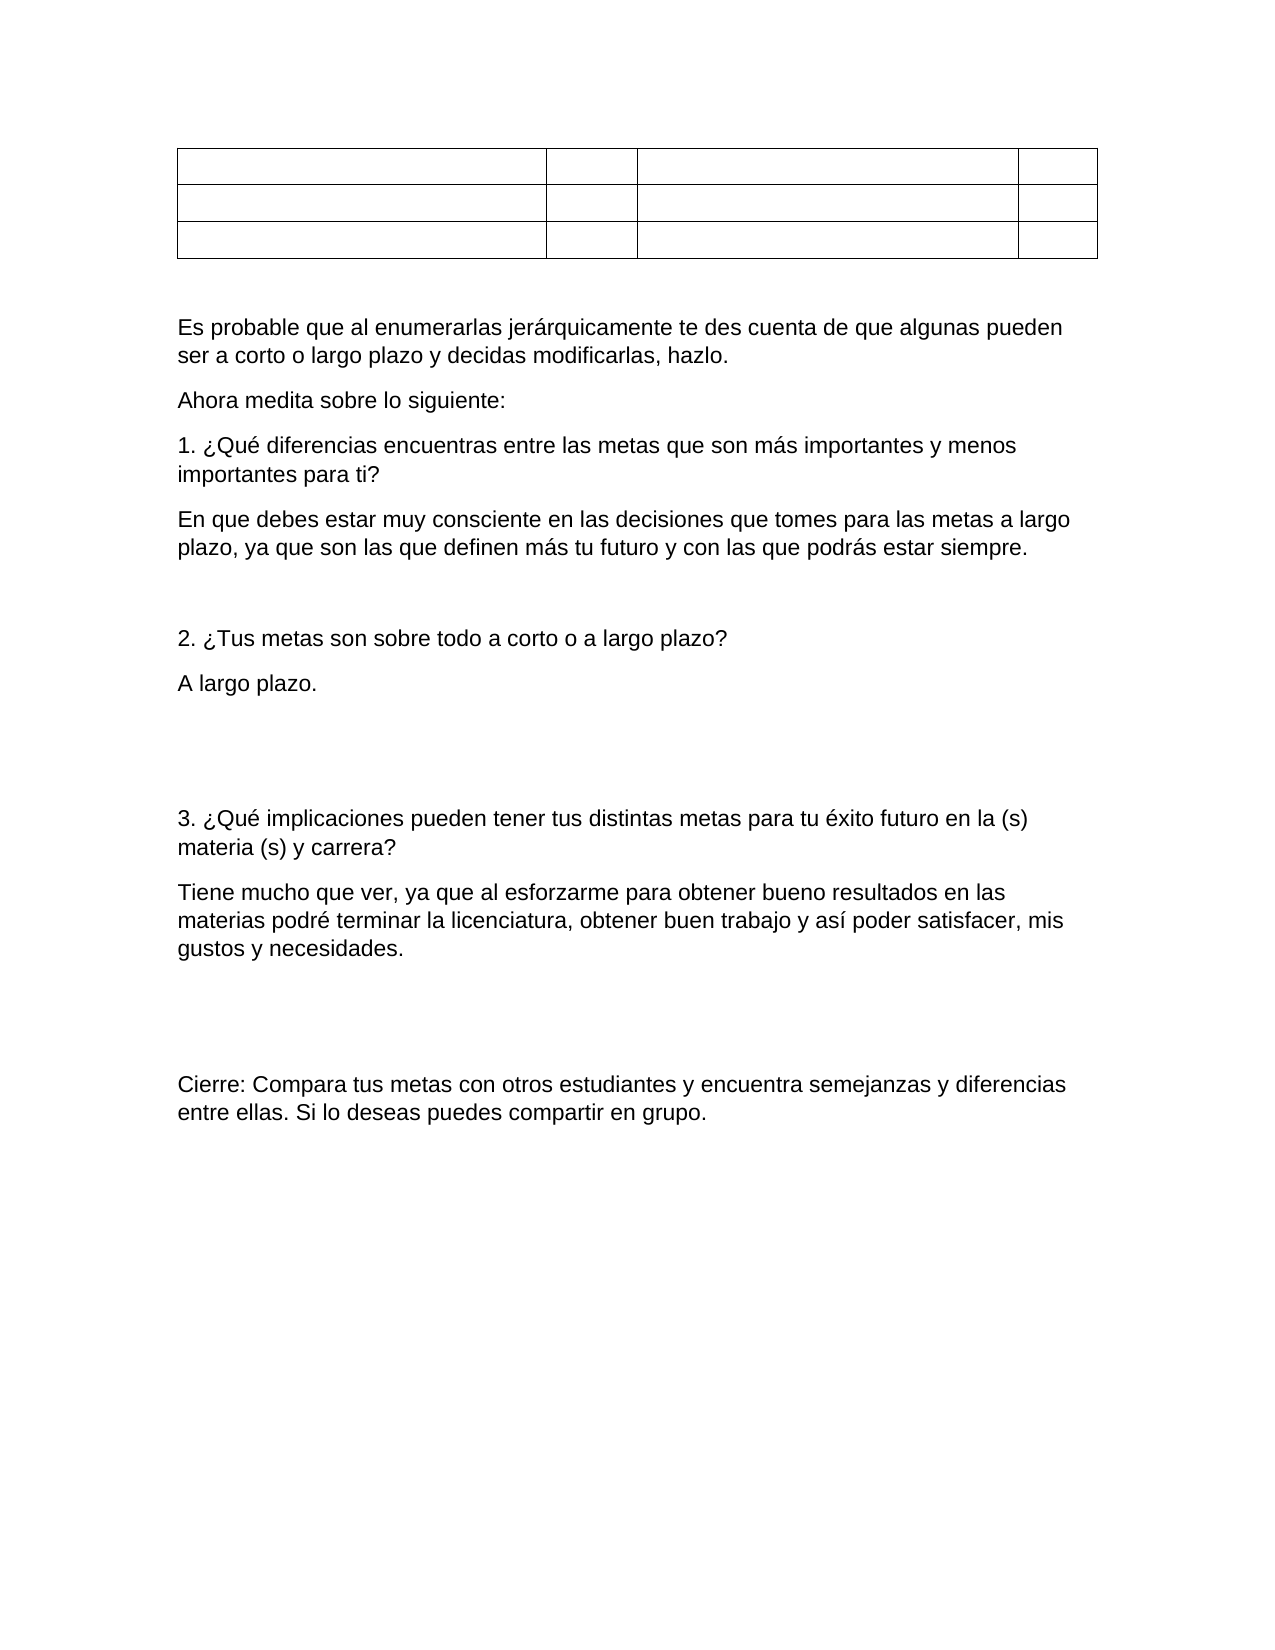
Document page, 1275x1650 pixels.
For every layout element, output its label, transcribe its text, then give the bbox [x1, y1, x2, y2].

text 2. ¿Tus metas son sobre todo a corto o a largo plazo? [177, 624, 1098, 651]
text 1. ¿Qué diferencias encuentras entre las metas que son más importantes y menos importantes para ti? [177, 432, 1098, 487]
text Cierre: Compara tus metas con otros estudiantes y encuentra semejanzas y diferencias entre ellas. Si lo deseas puedes compartir en grupo. [177, 1071, 1098, 1126]
table_cell [638, 222, 1018, 258]
table_cell [178, 185, 546, 221]
text Tiene mucho que ver, ya que al esforzarme para obtener bueno resultados en las materias podré terminar la licenciatura, obtener buen trabajo y así poder satisfacer, mis gustos y necesidades. [177, 878, 1098, 962]
text Es probable que al enumerarlas jerárquicamente te des cuenta de que algunas pueden ser a corto o largo plazo y decidas modificarlas, hazlo. [177, 314, 1098, 368]
table_cell [1019, 149, 1097, 184]
table_cell [1019, 185, 1097, 221]
table_cell [178, 149, 546, 184]
table_cell [547, 222, 637, 258]
table_cell [638, 149, 1018, 184]
table_cell [1019, 222, 1097, 258]
text 3. ¿Qué implicaciones pueden tener tus distintas metas para tu éxito futuro en la (s) materia (s) y carrera? [177, 805, 1098, 860]
text A largo plazo. [177, 670, 1098, 696]
table_cell [178, 222, 546, 258]
table_cell [547, 185, 637, 221]
text Ahora medita sobre lo siguiente: [177, 387, 1098, 414]
table_cell [638, 185, 1018, 221]
text En que debes estar muy consciente en las decisiones que tomes para las metas a largo plazo, ya que son las que definen más tu futuro y con las que podrás estar siempre. [177, 506, 1098, 561]
table_cell [547, 149, 637, 184]
